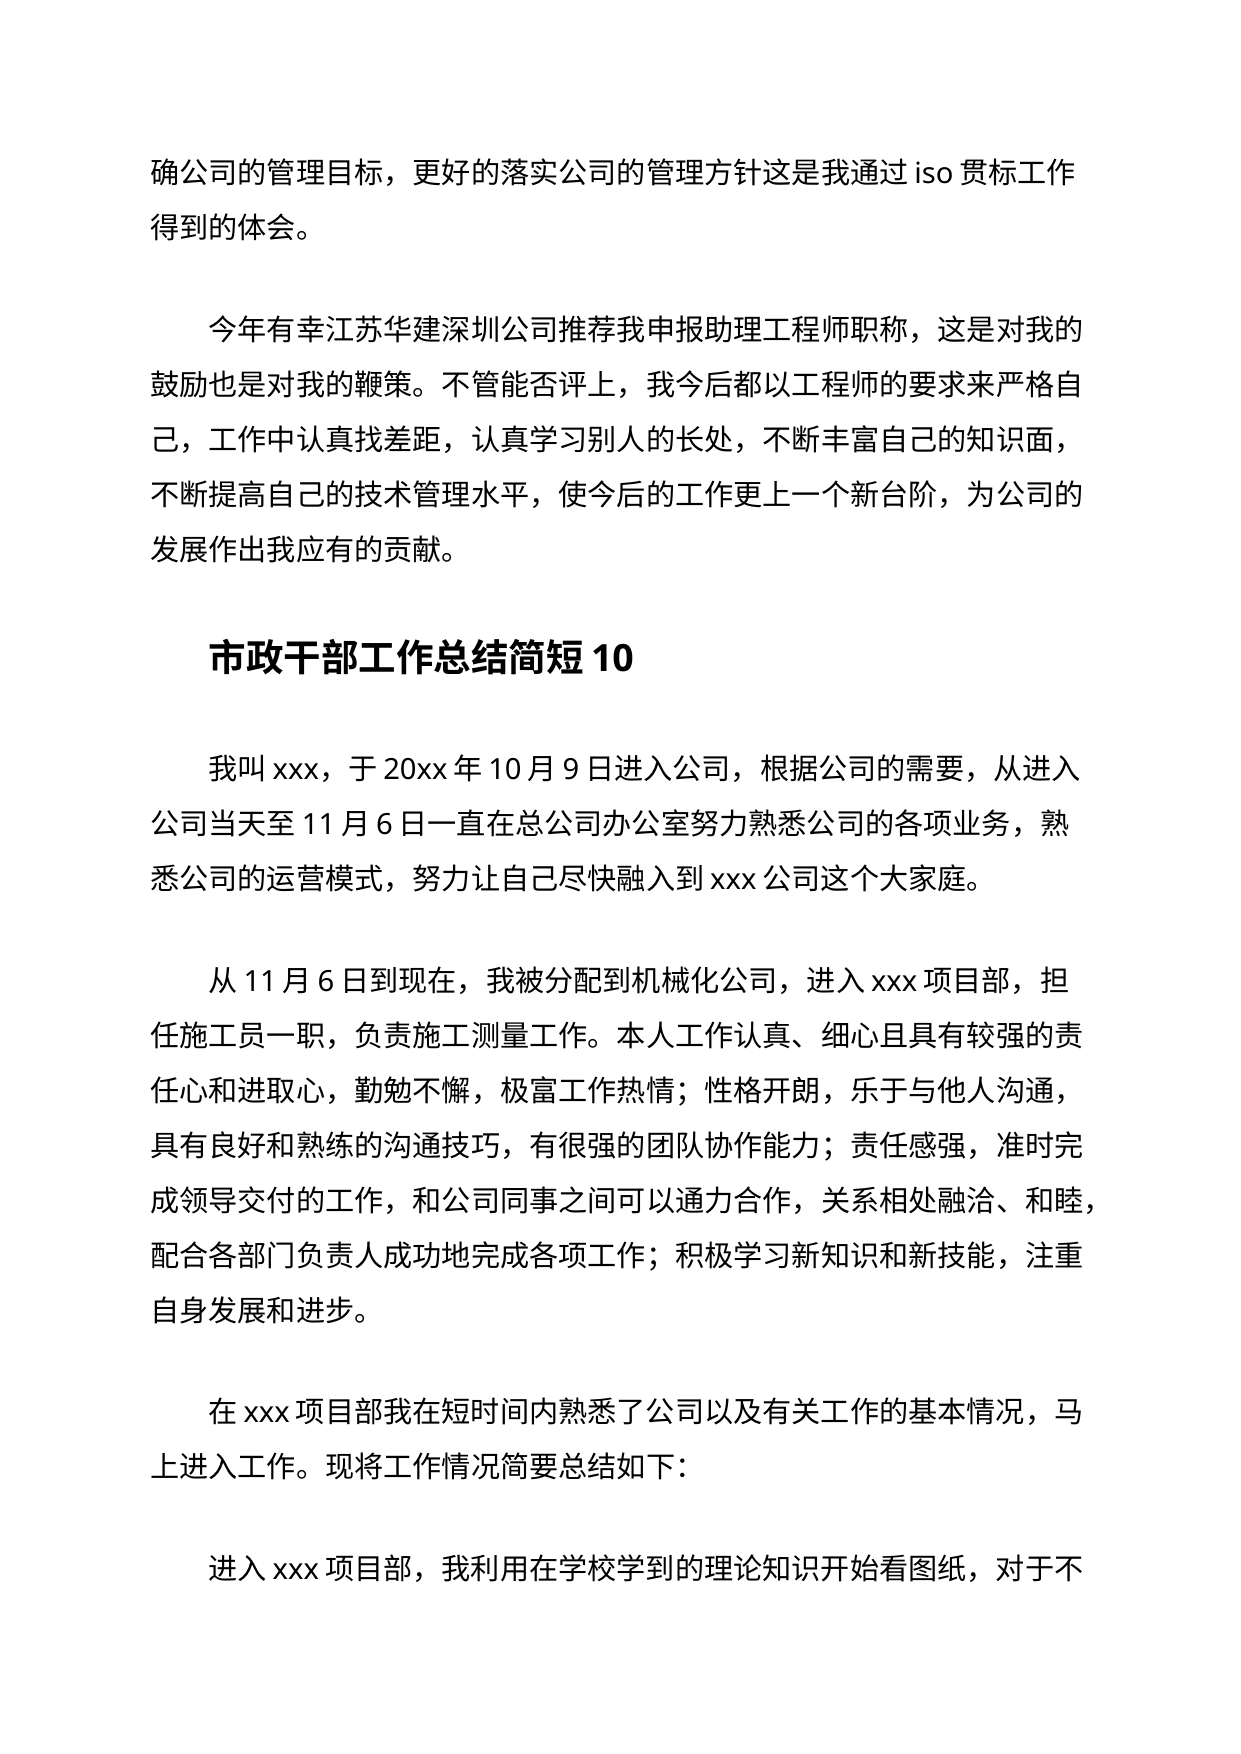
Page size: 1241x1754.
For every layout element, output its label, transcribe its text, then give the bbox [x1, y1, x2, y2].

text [150, 1546, 1090, 1588]
text 在xxx项目部我在短时间内熟悉了公司以及有关工作的基本情况，马上进入工作。现将工作情况简要总结如下： [150, 1389, 1090, 1486]
text 今年有幸江苏华建深圳公司推荐我申报助理工程师职称，这是对我的鼓励也是对我的鞭策。不管能否评上，我今后都以工程师的要求来严格自己，工作中认真找差距，认真学习别人的长处，不断丰富自己的知识面，不断提高自己的技术管理水平，使今后的工作更上一个新台阶，为公司的发展作出我应有的贡献。 [150, 307, 1090, 569]
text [150, 150, 1090, 247]
text 从11月6日到现在，我被分配到机械化公司，进入xxx项目部，担任施工员一职，负责施工测量工作。本人工作认真、细心且具有较强的责任心和进取心，勤勉不懈，极富工作热情；性格开朗，乐于与他人沟通，具有良好和熟练的沟通技巧，有很强的团队协作能力；责任感强，准时完成领导交付的工作，和公司同事之间可以通力合作，关系相处融洽、和睦，配合各部门负责人成功地完成各项工作；积极学习新知识和新技能，注重自身发展和进步。 [150, 958, 1090, 1329]
text 市政干部工作总结简短10 [150, 628, 1090, 683]
text 我叫xxx，于20xx年10月9日进入公司，根据公司的需要，从进入公司当天至11月6日一直在总公司办公室努力熟悉公司的各项业务，熟悉公司的运营模式，努力让自己尽快融入到xxx公司这个大家庭。 [150, 746, 1090, 898]
